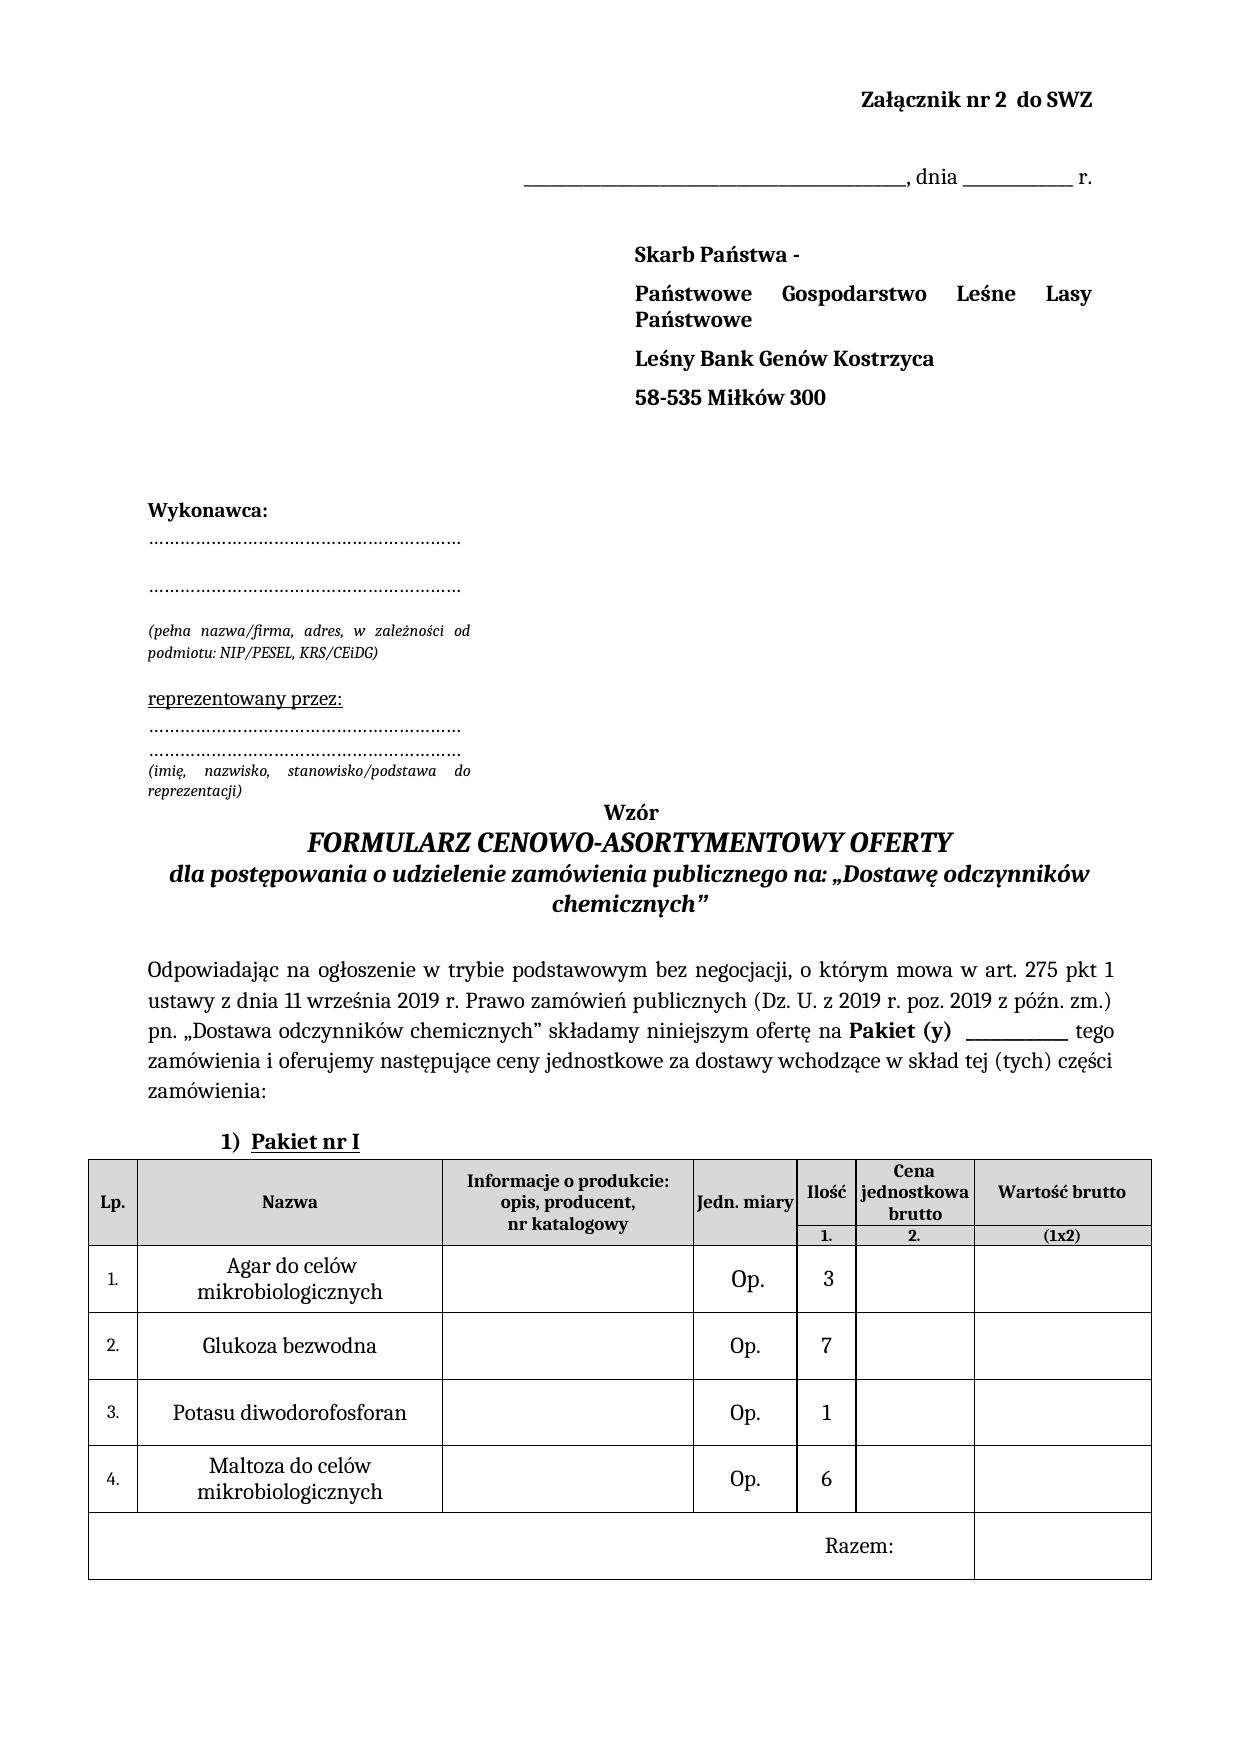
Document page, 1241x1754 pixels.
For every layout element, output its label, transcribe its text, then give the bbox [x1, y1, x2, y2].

table_cell [857, 1446, 974, 1512]
table_cell 3. [89, 1380, 137, 1445]
text 58-535 Miłków 300 [635, 385, 1093, 411]
text ………………………………………………………………………………………………………… [148, 714, 472, 762]
table_header Jedn. miary [694, 1160, 796, 1245]
table_cell [443, 1246, 693, 1312]
table_header Informacje o produkcie: opis, producent, nr katalogowy [443, 1160, 693, 1245]
text dla postępowania o udzielenie zamówienia publicznego na: „Dostawę odczynników chemicznych” [148, 860, 1114, 918]
text reprezentowany przez: [148, 686, 1114, 710]
table_cell [857, 1246, 974, 1312]
table_cell 2. [857, 1226, 974, 1245]
text (pełna nazwa/firma, adres, w zależności od podmiotu: NIP/PESEL, KRS/CEiDG) [148, 622, 472, 663]
text Wykonawca: [148, 498, 1114, 522]
text Odpowiadając na ogłoszenie w trybie podstawowym bez negocjacji, o którym mowa w art. 275 pkt 1 ustawy z dnia 11 września 2019 r. Prawo zamówień publicznych (Dz. U. z 2019 r. poz. 2019 z późn. zm.) pn. „Dostawa odczynników chemicznych” składamy niniejszym ofertę na Pakiet (y) ____________ tego zamówienia i oferujemy następujące ceny jednostkowe za dostawy wchodzące w skład tej (tych) części zamówienia: [148, 957, 1114, 1104]
table_cell [857, 1380, 974, 1445]
table_cell Razem: [89, 1513, 974, 1579]
text (imię, nazwisko, stanowisko/podstawa do reprezentacji) [148, 762, 472, 800]
table_header Wartość brutto [975, 1160, 1151, 1225]
text Załącznik nr 2 do SWZ [148, 86, 1093, 113]
table_cell 7 [798, 1313, 855, 1379]
table_cell [857, 1313, 974, 1379]
table_header Ilość [798, 1160, 855, 1225]
table_cell [443, 1380, 693, 1445]
table_cell Op. [694, 1313, 796, 1379]
text _____________________________________________, dnia _____________ r. [148, 164, 1093, 190]
table_cell (1x2) [975, 1226, 1151, 1245]
table_header Lp. [89, 1160, 137, 1245]
list Pakiet nr I [221, 1129, 1114, 1156]
table_header Nazwa [138, 1160, 442, 1245]
table_cell Op. [694, 1446, 796, 1512]
text Wzór [148, 800, 1114, 826]
table_cell 3 [798, 1246, 855, 1312]
table_cell Glukoza bezwodna [138, 1313, 442, 1379]
table_cell [975, 1380, 1151, 1445]
table_cell [975, 1446, 1151, 1512]
table_cell Potasu diwodorofosforan [138, 1380, 442, 1445]
table_cell [443, 1313, 693, 1379]
table_cell 4. [89, 1446, 137, 1512]
table_cell 1. [798, 1226, 855, 1245]
table_cell [975, 1246, 1151, 1312]
subtitle FORMULARZ CENOWO-ASORTYMENTOWY OFERTY [148, 826, 1114, 860]
table_cell 1. [89, 1246, 137, 1312]
table_cell [443, 1446, 693, 1512]
text Leśny Bank Genów Kostrzyca [635, 346, 1093, 372]
table_cell Agar do celów mikrobiologicznych [138, 1246, 442, 1312]
text Państwowe Gospodarstwo Leśne Lasy Państwowe [635, 281, 1093, 333]
table_cell 2. [89, 1313, 137, 1379]
table_cell Maltoza do celów mikrobiologicznych [138, 1446, 442, 1512]
table_cell Op. [694, 1380, 796, 1445]
table_cell 1 [798, 1380, 855, 1445]
table_cell 6 [798, 1446, 855, 1512]
table_cell Op. [694, 1246, 796, 1312]
table_cell [975, 1513, 1151, 1579]
text Skarb Państwa - [635, 242, 1093, 268]
text ………………………………………………………………………………………………………… [148, 526, 472, 598]
table_header Cena jednostkowa brutto [857, 1160, 974, 1225]
table_cell [975, 1313, 1151, 1379]
